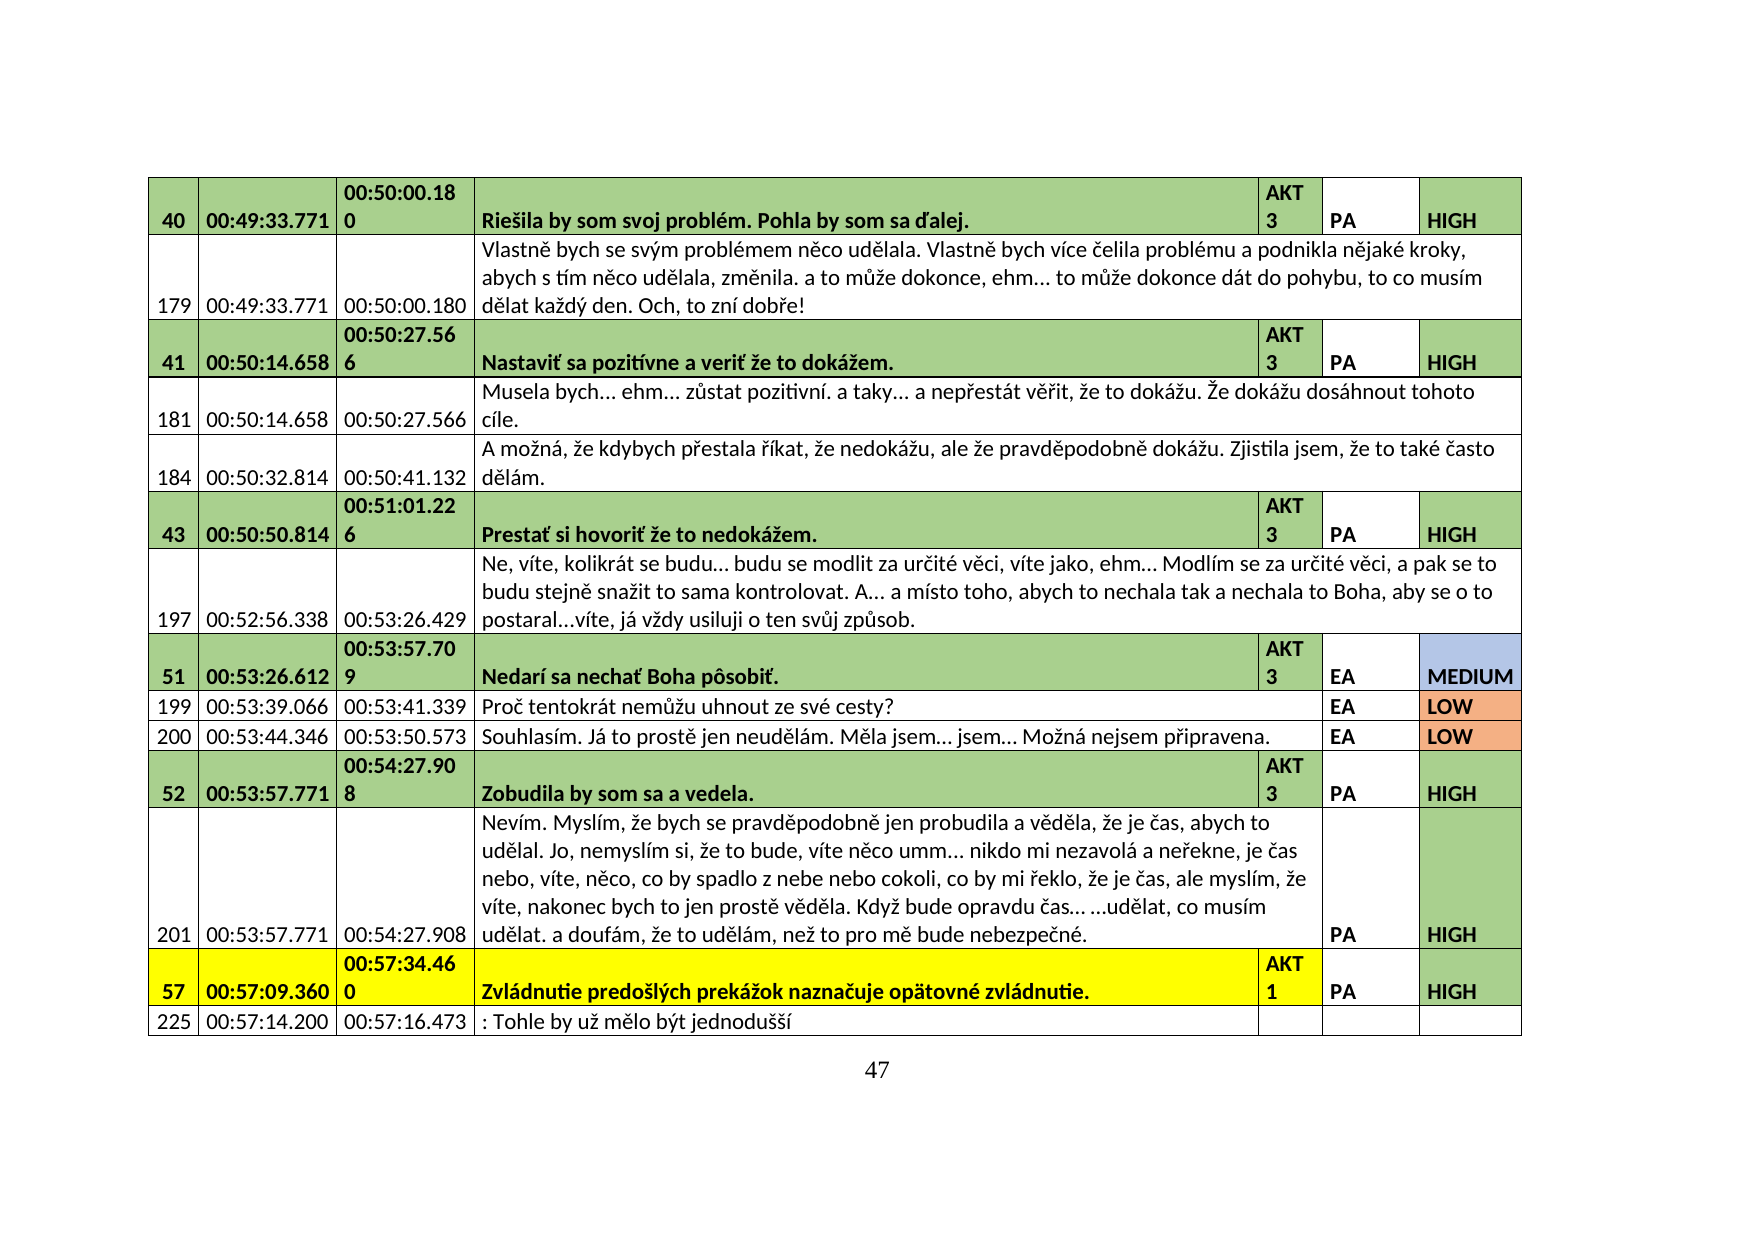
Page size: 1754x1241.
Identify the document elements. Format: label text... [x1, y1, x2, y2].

table_cell 200 [149, 721, 198, 750]
table_cell Vlastně bych se svým problémem něco udělala. Vlastně bych více čelila problému a podnikla nějaké kroky, abych s tím něco udělala, změnila. a to může dokonce, ehm... to může dokonce dát do pohybu, to co musím dělat každý den. Och, to zní dobře! [475, 235, 1521, 319]
table_cell 00:53:57.771 [199, 808, 336, 948]
table_cell 225 [149, 1006, 198, 1035]
table_cell [1323, 1006, 1419, 1035]
table_cell 00:53:39.066 [199, 691, 336, 720]
table_cell Nevím. Myslím, že bych se pravděpodobně jen probudila a věděla, že je čas, abych to udělal. Jo, nemyslím si, že to bude, víte něco umm... nikdo mi nezavolá a neřekne, je čas nebo, víte, něco, co by spadlo z nebe nebo cokoli, co by mi řeklo, že je čas, ale myslím, že víte, nakonec bych to jen prostě věděla. Když bude opravdu čas… …udělat, co musím udělat. a doufám, že to udělám, než to pro mě bude nebezpečné. [475, 808, 1322, 948]
table_cell 41 [149, 320, 198, 376]
table_cell 00:50:32.814 [199, 435, 336, 491]
table_cell 43 [149, 492, 198, 548]
table_cell 00:57:14.200 [199, 1006, 336, 1035]
table_cell Nedarí sa nechať Boha pôsobiť. [475, 634, 1258, 690]
table_cell 00:53:57.709 [337, 634, 474, 690]
table_cell Ne, víte, kolikrát se budu… budu se modlit za určité věci, víte jako, ehm… Modlím se za určité věci, a pak se to budu stejně snažit to sama kontrolovat. A... a místo toho, abych to nechala tak a nechala to Boha, aby se o to postaral...víte, já vždy usiluji o ten svůj způsob. [475, 549, 1521, 633]
table_cell EA [1323, 634, 1419, 690]
table_cell AKT 3 [1259, 634, 1322, 690]
table_cell AKT 3 [1259, 751, 1322, 807]
table_cell HIGH [1420, 320, 1521, 376]
table_cell Musela bych... ehm... zůstat pozitivní. a taky... a nepřestát věřit, že to dokážu. Že dokážu dosáhnout tohoto cíle. [475, 378, 1521, 433]
table_cell 179 [149, 235, 198, 319]
table_cell 00:50:00.180 [337, 178, 474, 234]
table_cell 199 [149, 691, 198, 720]
table_cell AKT 3 [1259, 320, 1322, 376]
table_cell EA [1323, 691, 1419, 720]
table_cell PA [1323, 492, 1419, 548]
table_cell Souhlasím. Já to prostě jen neudělám. Měla jsem… jsem… Možná nejsem připravena. [475, 721, 1322, 750]
table_cell LOW [1420, 721, 1521, 750]
table_cell AKT 1 [1259, 949, 1322, 1005]
table_cell HIGH [1420, 751, 1521, 807]
table_cell 00:50:14.658 [199, 378, 336, 433]
table_cell 00:53:26.429 [337, 549, 474, 633]
table_cell 00:57:34.460 [337, 949, 474, 1005]
table_cell 52 [149, 751, 198, 807]
table_cell 57 [149, 949, 198, 1005]
table_cell 00:52:56.338 [199, 549, 336, 633]
table_cell 00:50:14.658 [199, 320, 336, 376]
table_cell 00:50:00.180 [337, 235, 474, 319]
table_cell HIGH [1420, 808, 1521, 948]
table_cell 00:57:09.360 [199, 949, 336, 1005]
table_cell Riešila by som svoj problém. Pohla by som sa ďalej. [475, 178, 1258, 234]
table_cell : Tohle by už mělo být jednodušší [475, 1006, 1258, 1035]
table_cell [1420, 1006, 1521, 1035]
table_cell HIGH [1420, 949, 1521, 1005]
table_cell 00:57:16.473 [337, 1006, 474, 1035]
table_cell 181 [149, 378, 198, 433]
table_cell 00:53:26.612 [199, 634, 336, 690]
table_cell Zvládnutie predošlých prekážok naznačuje opätovné zvládnutie. [475, 949, 1258, 1005]
table_cell 00:53:50.573 [337, 721, 474, 750]
table_cell 00:50:41.132 [337, 435, 474, 491]
table_cell 00:50:27.566 [337, 378, 474, 433]
table_cell 00:54:27.908 [337, 808, 474, 948]
table_cell PA [1323, 751, 1419, 807]
table_cell PA [1323, 178, 1419, 234]
table_cell Proč tentokrát nemůžu uhnout ze své cesty? [475, 691, 1322, 720]
table_cell 197 [149, 549, 198, 633]
table_cell 00:49:33.771 [199, 235, 336, 319]
table_cell 201 [149, 808, 198, 948]
table_cell 51 [149, 634, 198, 690]
table_cell Zobudila by som sa a vedela. [475, 751, 1258, 807]
table_cell 00:49:33.771 [199, 178, 336, 234]
table_cell 40 [149, 178, 198, 234]
table_cell A možná, že kdybych přestala říkat, že nedokážu, ale že pravděpodobně dokážu. Zjistila jsem, že to také často dělám. [475, 435, 1521, 491]
table_cell 00:50:27.566 [337, 320, 474, 376]
table_cell 00:50:50.814 [199, 492, 336, 548]
table_cell 00:51:01.226 [337, 492, 474, 548]
table_cell PA [1323, 320, 1419, 376]
table_cell HIGH [1420, 178, 1521, 234]
table_cell PA [1323, 949, 1419, 1005]
table_cell AKT 3 [1259, 492, 1322, 548]
table_cell 00:54:27.908 [337, 751, 474, 807]
table_cell LOW [1420, 691, 1521, 720]
table_cell 00:53:41.339 [337, 691, 474, 720]
table_cell 00:53:57.771 [199, 751, 336, 807]
table_cell EA [1323, 721, 1419, 750]
table_cell Prestať si hovoriť že to nedokážem. [475, 492, 1258, 548]
table_cell AKT 3 [1259, 178, 1322, 234]
table_cell HIGH [1420, 492, 1521, 548]
table_cell PA [1323, 808, 1419, 948]
table_cell MEDIUM [1420, 634, 1521, 690]
table_cell Nastaviť sa pozitívne a veriť že to dokážem. [475, 320, 1258, 376]
table_cell 00:53:44.346 [199, 721, 336, 750]
table_cell 184 [149, 435, 198, 491]
table_cell [1259, 1006, 1322, 1035]
